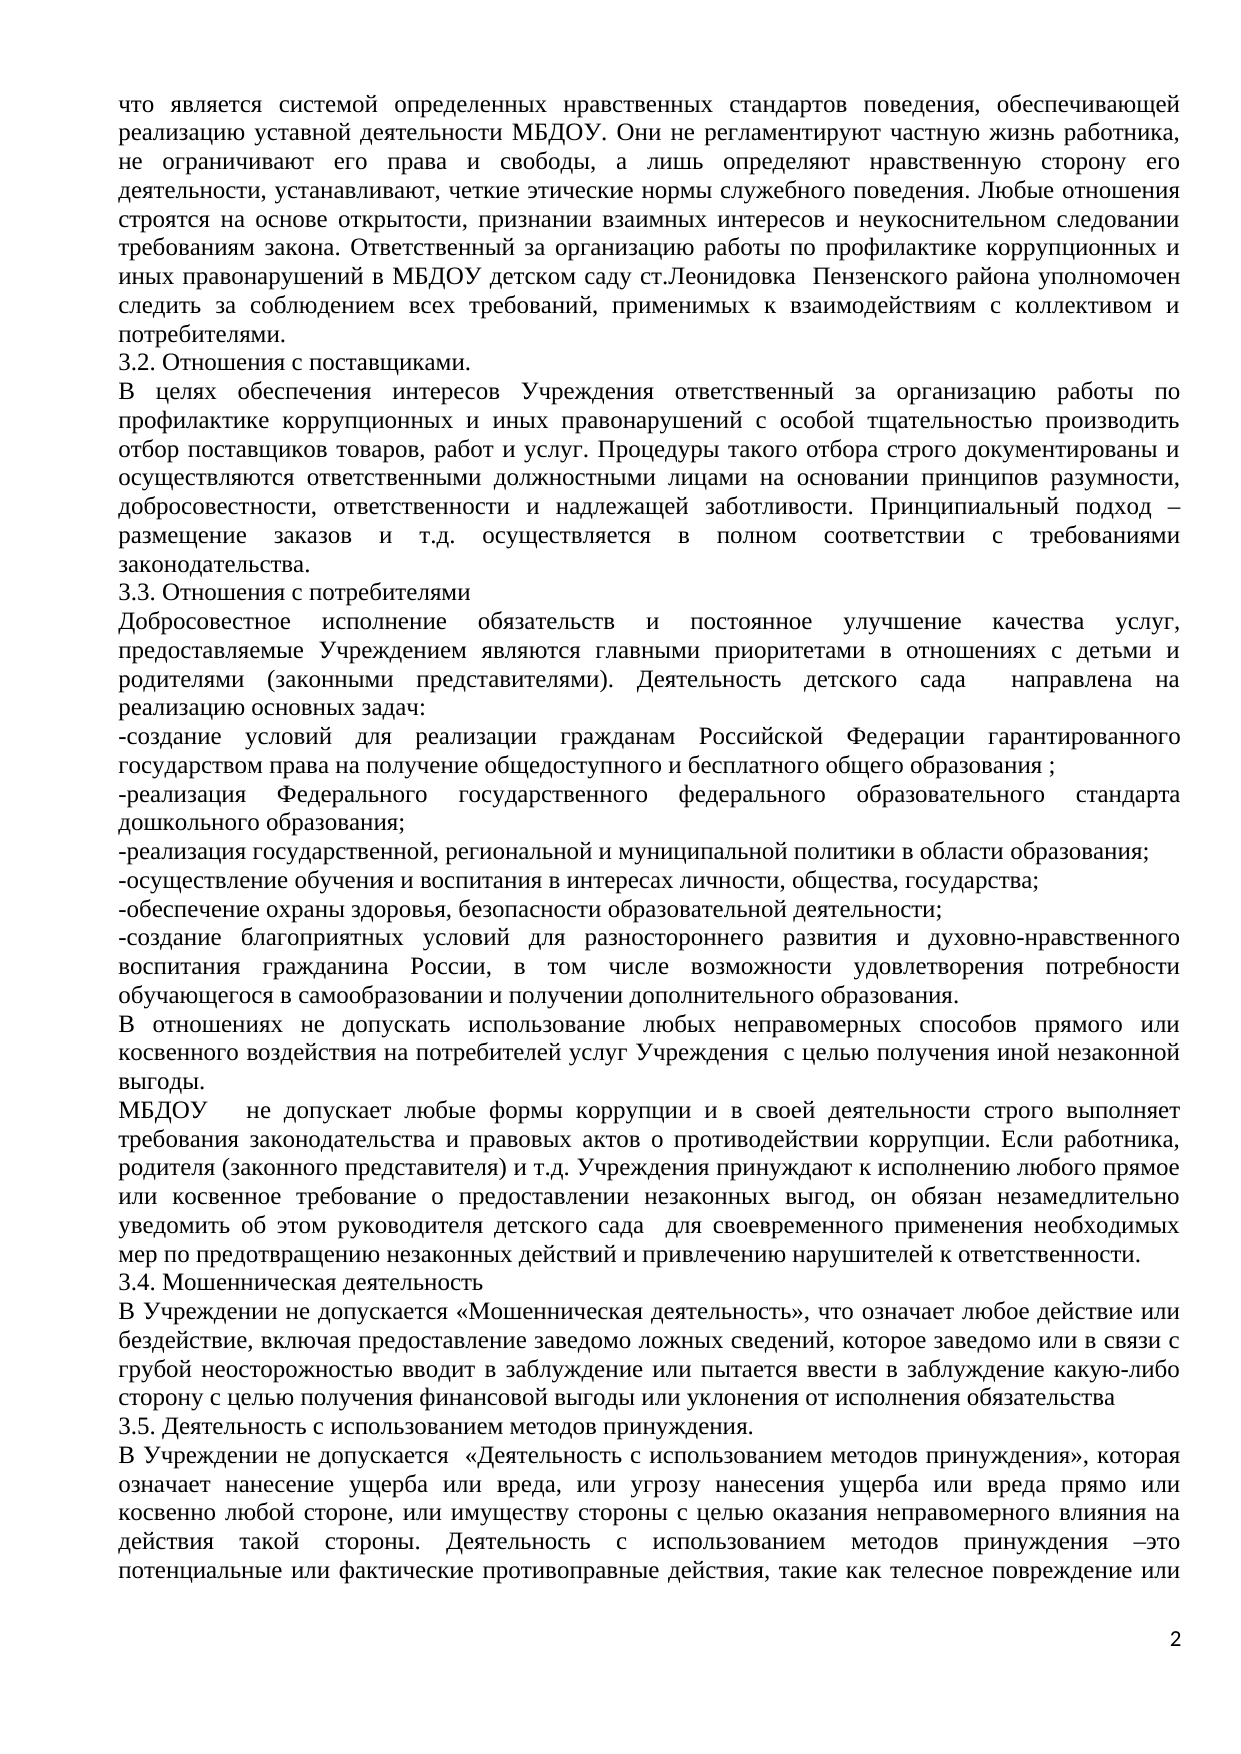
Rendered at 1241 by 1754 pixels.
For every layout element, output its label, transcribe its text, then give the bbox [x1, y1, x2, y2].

text 3.4. Мошенническая деятельность [118, 1267, 1181, 1296]
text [118, 89, 1181, 347]
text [118, 1440, 1181, 1584]
text -обеспечение охраны здоровья, безопасности образовательной деятельности; [118, 894, 1181, 922]
text Добросовестное исполнение обязательств и постоянное улучшение качества услуг, предоставляемые Учреждением являются главными приоритетами в отношениях с детьми и родителями (законными представителями). Деятельность детского сада направлена на реализацию основных задач: [118, 606, 1181, 721]
text 3.2. Отношения с поставщиками. [118, 347, 1181, 376]
text В отношениях не допускать использование любых неправомерных способов прямого или косвенного воздействия на потребителей услуг Учреждения с целью получения иной незаконной выгоды. [118, 1009, 1181, 1095]
text МБДОУ не допускает любые формы коррупции и в своей деятельности строго выполняет требования законодательства и правовых актов о противодействии коррупции. Если работника, родителя (законного представителя) и т.д. Учреждения принуждают к исполнению любого прямое или косвенное требование о предоставлении незаконных выгод, он обязан незамедлительно уведомить об этом руководителя детского сада для своевременного применения необходимых мер по предотвращению незаконных действий и привлечению нарушителей к ответственности. [118, 1095, 1181, 1267]
text -создание благоприятных условий для разностороннего развития и духовно-нравственного воспитания гражданина России, в том числе возможности удовлетворения потребности обучающегося в самообразовании и получении дополнительного образования. [118, 922, 1181, 1009]
text -осуществление обучения и воспитания в интересах личности, общества, государства; [118, 865, 1181, 894]
text 3.3. Отношения с потребителями [118, 577, 1181, 606]
text 3.5. Деятельность с использованием методов принуждения. [118, 1411, 1181, 1440]
text -реализация Федерального государственного федерального образовательного стандарта дошкольного образования; [118, 779, 1181, 836]
text -реализация государственной, региональной и муниципальной политики в области образования; [118, 836, 1181, 865]
text -создание условий для реализации гражданам Российской Федерации гарантированного государством права на получение общедоступного и бесплатного общего образования ; [118, 721, 1181, 779]
text В целях обеспечения интересов Учреждения ответственный за организацию работы по профилактике коррупционных и иных правонарушений с особой тщательностью производить отбор поставщиков товаров, работ и услуг. Процедуры такого отбора строго документированы и осуществляются ответственными должностными лицами на основании принципов разумности, добросовестности, ответственности и надлежащей заботливости. Принципиальный подход –размещение заказов и т.д. осуществляется в полном соответствии с требованиями законодательства. [118, 376, 1181, 577]
text В Учреждении не допускается «Мошенническая деятельность», что означает любое действие или бездействие, включая предоставление заведомо ложных сведений, которое заведомо или в связи с грубой неосторожностью вводит в заблуждение или пытается ввести в заблуждение какую-либо сторону с целью получения финансовой выгоды или уклонения от исполнения обязательства [118, 1296, 1181, 1411]
